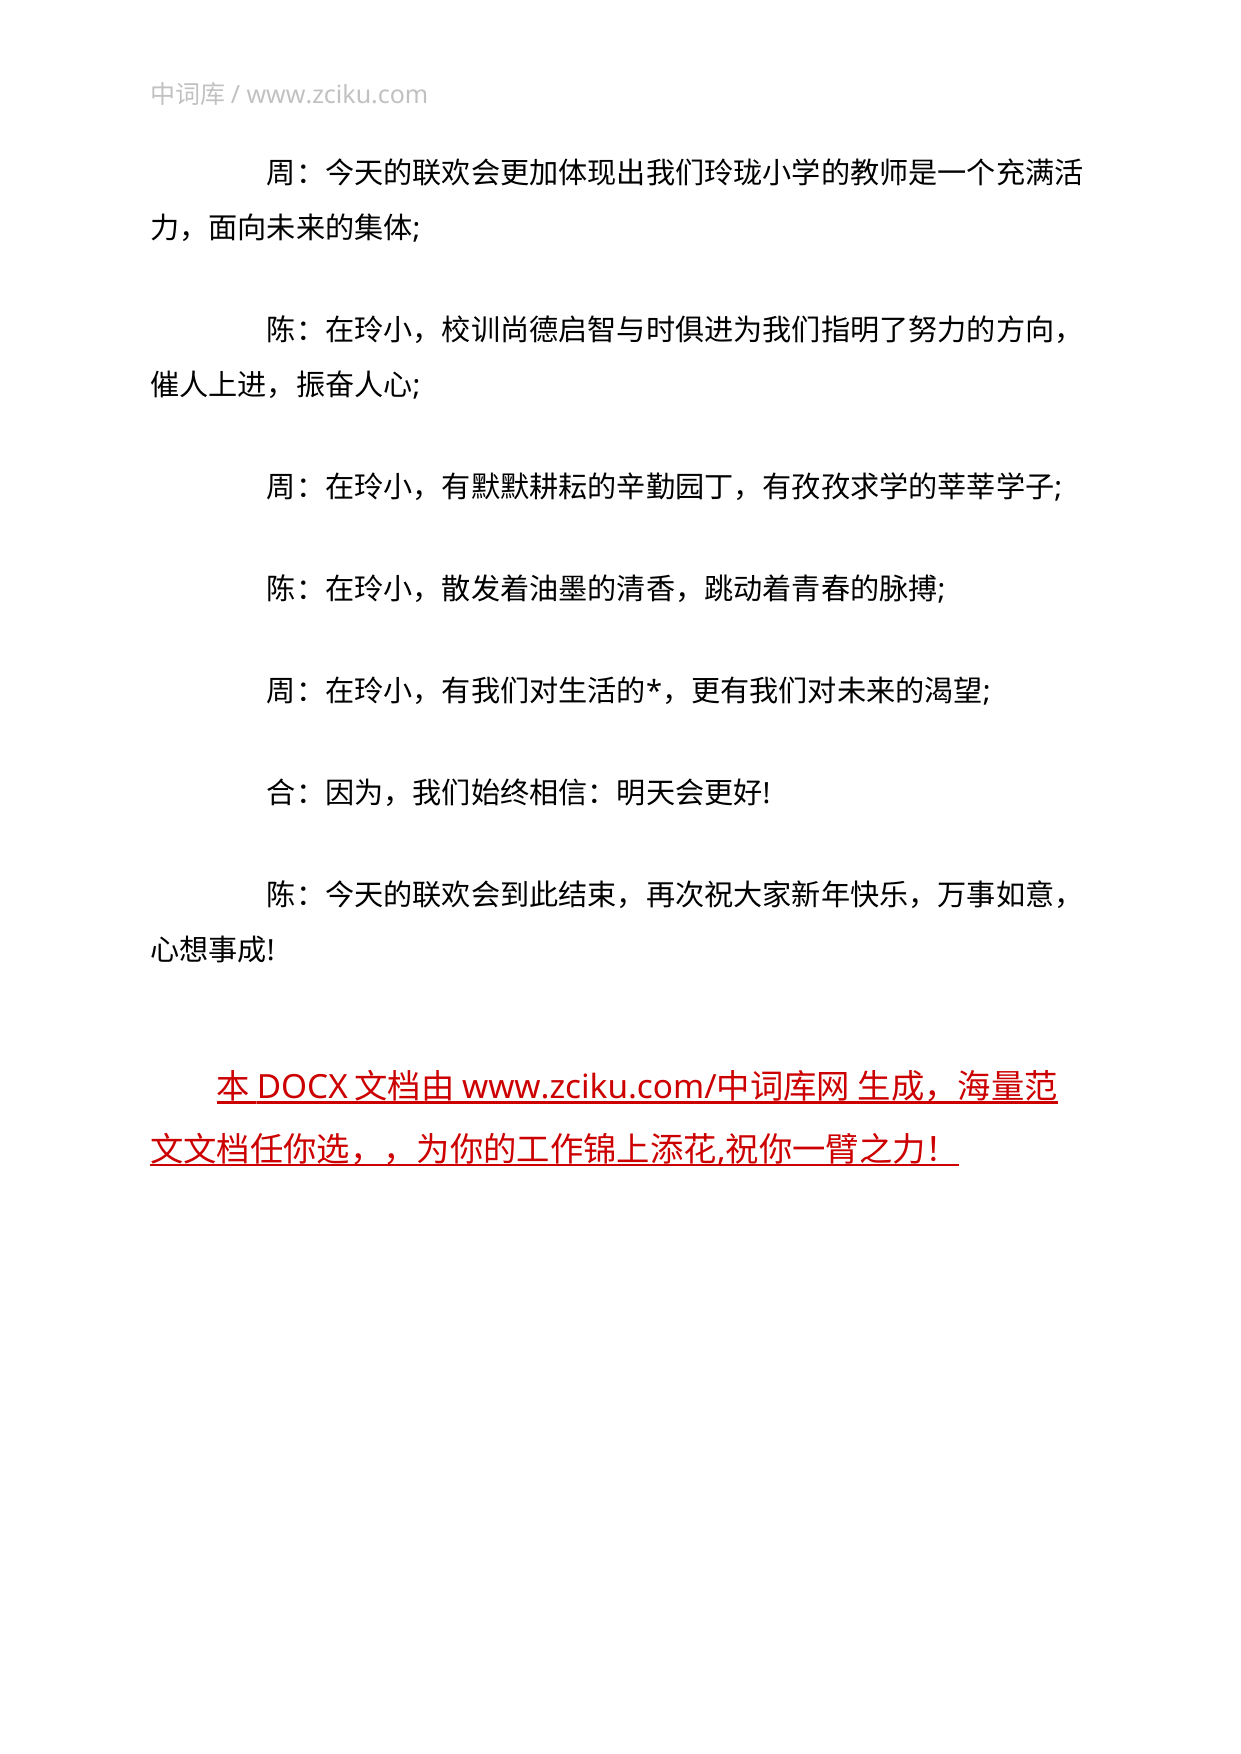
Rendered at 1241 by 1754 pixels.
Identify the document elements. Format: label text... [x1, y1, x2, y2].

text 陈：在玲小，散发着油墨的清香，跳动着青春的脉搏; [150, 566, 1090, 608]
text 本DOCX文档由 www.zciku.com/中词库网 生成，海量范文文档任你选，，为你的工作锦上添花,祝你一臂之力！ [150, 1060, 1090, 1171]
text 陈：在玲小，校训尚德启智与时俱进为我们指明了努力的方向，催人上进，振奋人心; [150, 307, 1090, 404]
text 陈：今天的联欢会到此结束，再次祝大家新年快乐，万事如意，心想事成! [150, 872, 1090, 969]
text 合：因为，我们始终相信：明天会更好! [150, 770, 1090, 812]
text 周：在玲小，有默默耕耘的辛勤园丁，有孜孜求学的莘莘学子; [150, 464, 1090, 506]
text 周：今天的联欢会更加体现出我们玲珑小学的教师是一个充满活力，面向未来的集体; [150, 150, 1090, 247]
text 周：在玲小，有我们对生活的*，更有我们对未来的渴望; [150, 668, 1090, 710]
